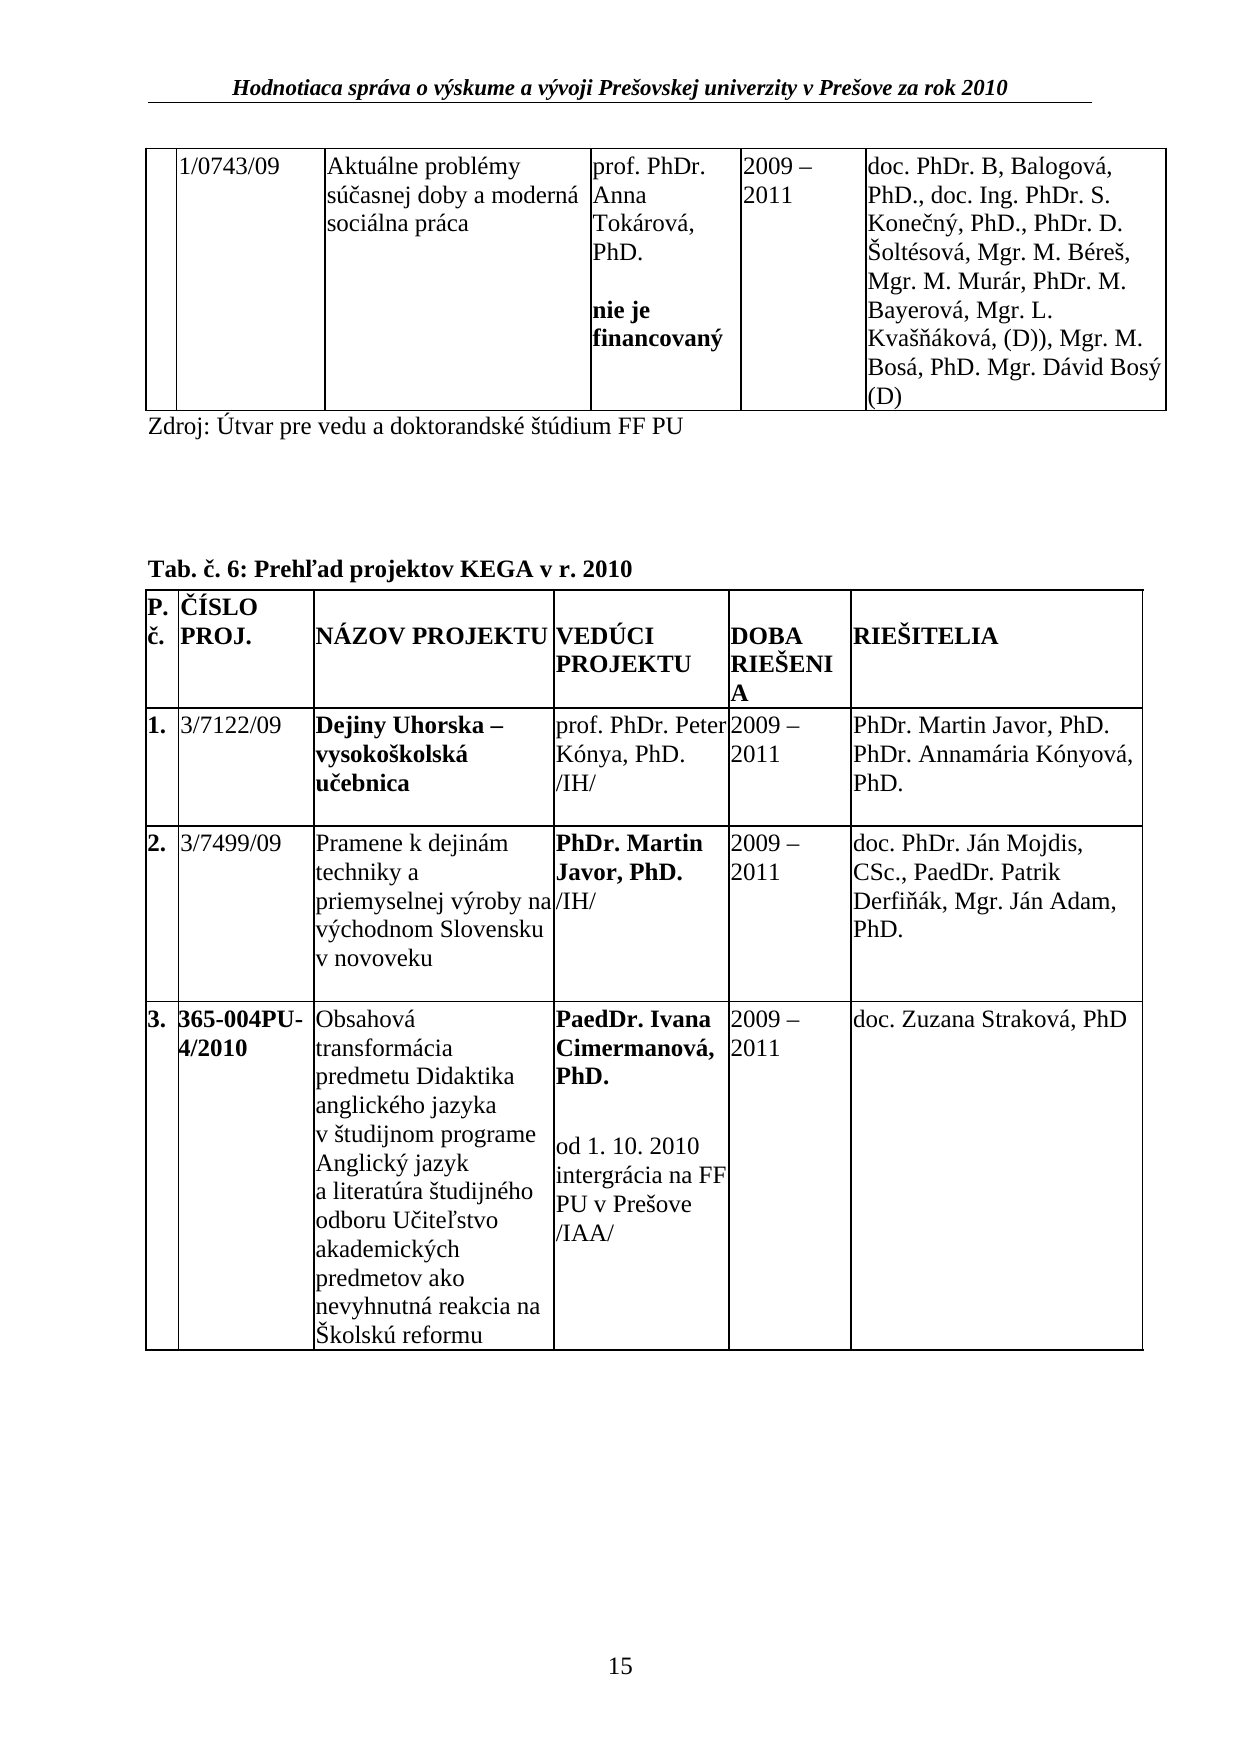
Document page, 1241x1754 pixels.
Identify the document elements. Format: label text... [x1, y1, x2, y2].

table_cell prof. PhDr. Anna Tokárová, PhD. nie je financovaný [592, 149, 740, 410]
table_cell 2009 – 2011 [730, 1002, 850, 1349]
table_cell PaedDr. Ivana Cimermanová, PhD. od 1. 10. 2010 intergrácia na FF PU v Prešove /IAA/ [555, 1002, 728, 1349]
table_cell doc. PhDr. B, Balogová, PhD., doc. Ing. PhDr. S. Konečný, PhD., PhDr. D. Šoltésová, Mgr. M. Béreš, Mgr. M. Murár, PhDr. M. Bayerová, Mgr. L. Kvašňáková, (D)), Mgr. M. Bosá, PhD. Mgr. Dávid Bosý (D) [867, 149, 1165, 410]
text Zdroj: Útvar pre vedu a doktorandské štúdium FF PU [148, 411, 1092, 440]
table_header RIEŠITELIA [852, 591, 1142, 707]
table_cell Dejiny Uhorska – vysokoškolská učebnica [315, 709, 553, 825]
table_cell [147, 149, 176, 410]
table_cell Obsahová transformácia predmetu Didaktika anglického jazyka v študijnom programe Anglický jazyk a literatúra študijného odboru Učiteľstvo akademických predmetov ako nevyhnutná reakcia na Školskú reformu [315, 1002, 553, 1349]
table_cell 3. [147, 1002, 178, 1349]
table_cell 1/0743/09 [177, 149, 324, 410]
table_cell Aktuálne problémy súčasnej doby a moderná sociálna práca [326, 149, 590, 410]
table_header P. č. [147, 591, 178, 707]
table_cell 1. [147, 709, 178, 825]
table_header ČÍSLO PROJ. [179, 591, 313, 707]
table_header DOBA RIEŠENIA [730, 591, 850, 707]
table_cell 3/7122/09 [179, 709, 313, 825]
table_cell PhDr. Martin Javor, PhD. /IH/ [555, 827, 728, 1001]
table_cell prof. PhDr. Peter Kónya, PhD. /IH/ [555, 709, 728, 825]
table_cell doc. PhDr. Ján Mojdis, CSc., PaedDr. Patrik Derfiňák, Mgr. Ján Adam, PhD. [852, 827, 1142, 1001]
table_cell 3/7499/09 [179, 827, 313, 1001]
table_cell PhDr. Martin Javor, PhD. PhDr. Annamária Kónyová, PhD. [852, 709, 1142, 825]
subtitle Tab. č. 6: Prehľad projektov KEGA v r. 2010 [148, 554, 1092, 583]
table_cell 2009 – 2011 [730, 709, 850, 825]
table_cell Pramene k dejinám techniky a priemyselnej výroby na východnom Slovensku v novoveku [315, 827, 553, 1001]
table_cell 2. [147, 827, 178, 1001]
table_cell 365-004PU-4/2010 [179, 1002, 313, 1349]
table_cell 2009 – 2011 [730, 827, 850, 1001]
table_cell doc. Zuzana Straková, PhD [852, 1002, 1142, 1349]
table_header NÁZOV PROJEKTU [315, 591, 553, 707]
table_header VEDÚCI PROJEKTU [555, 591, 728, 707]
table_cell 2009 – 2011 [742, 149, 865, 410]
